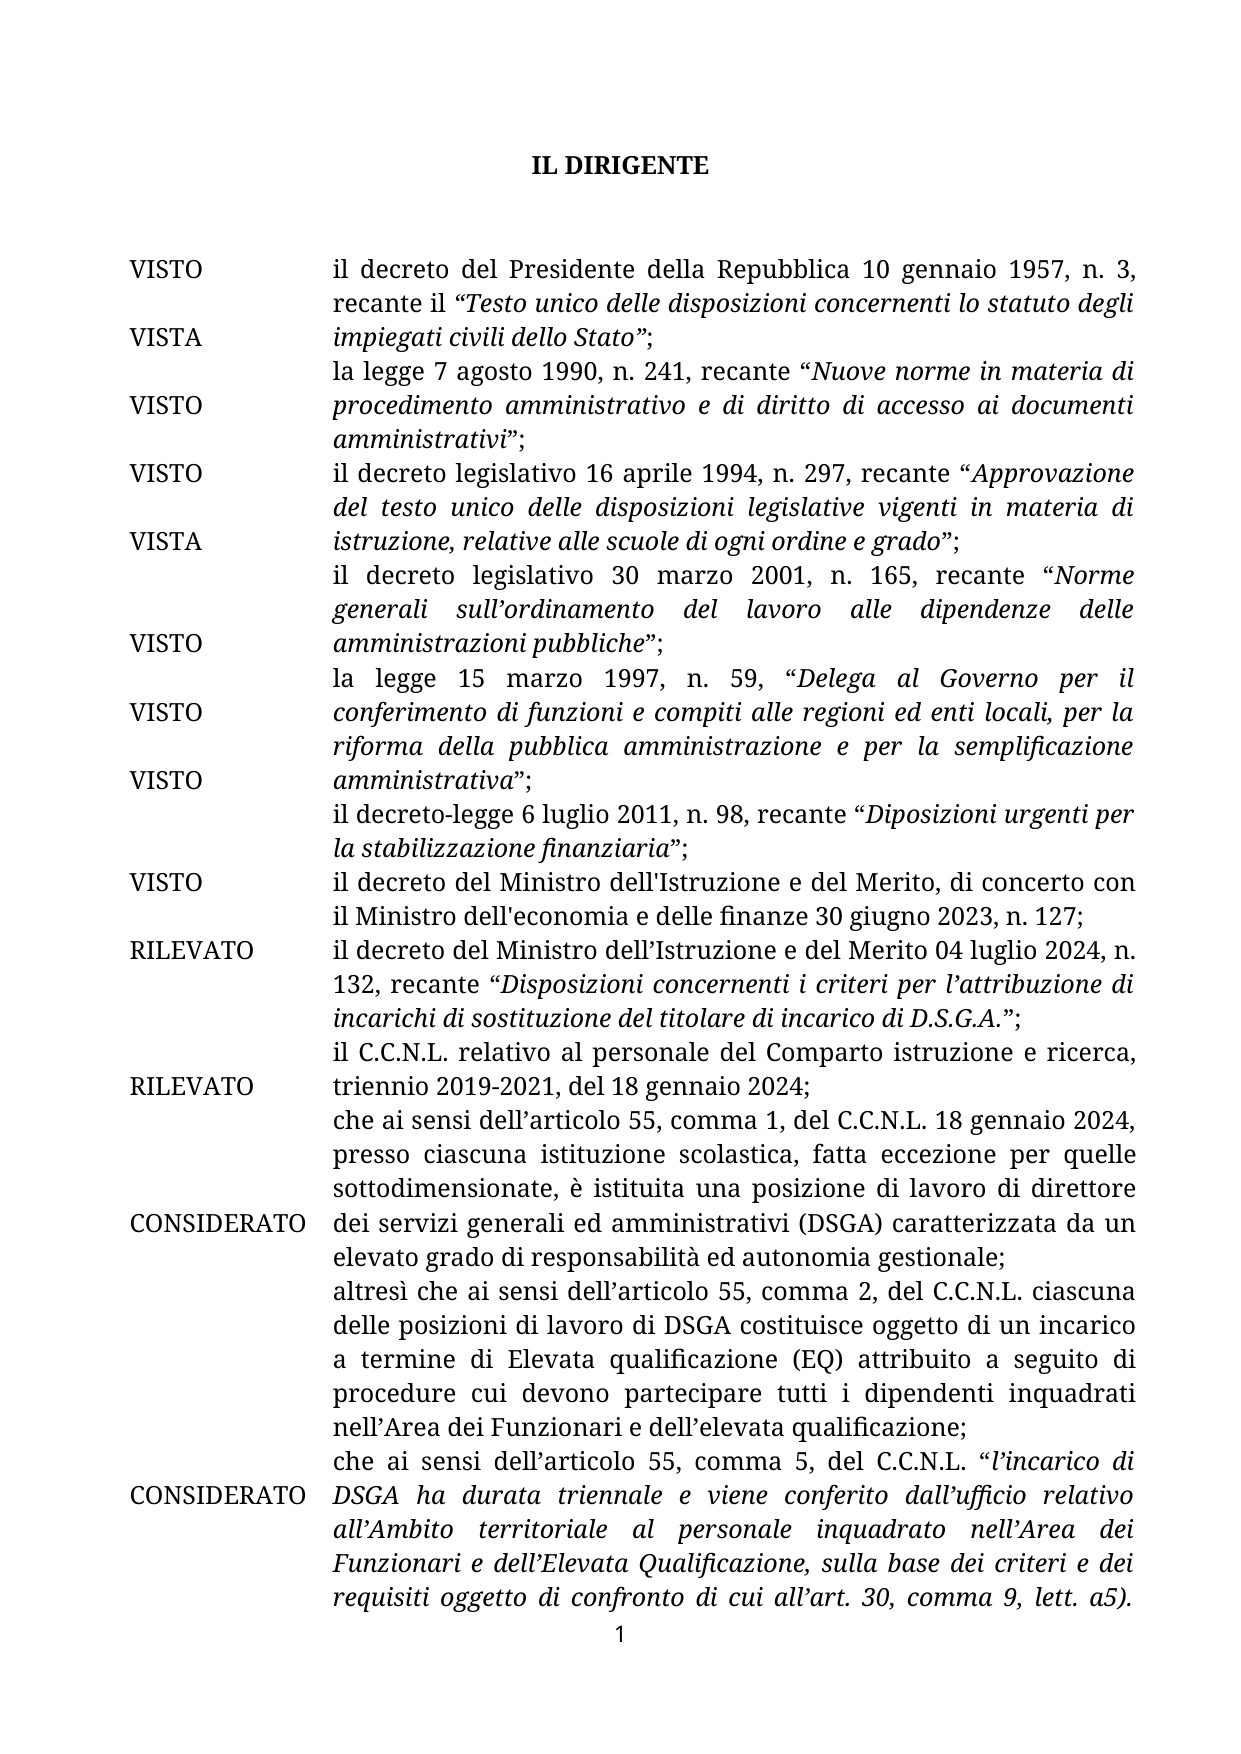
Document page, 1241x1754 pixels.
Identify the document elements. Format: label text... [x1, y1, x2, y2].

text IL DIRIGENTE [118, 148, 1122, 182]
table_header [118, 251, 321, 1614]
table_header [321, 251, 1148, 1614]
